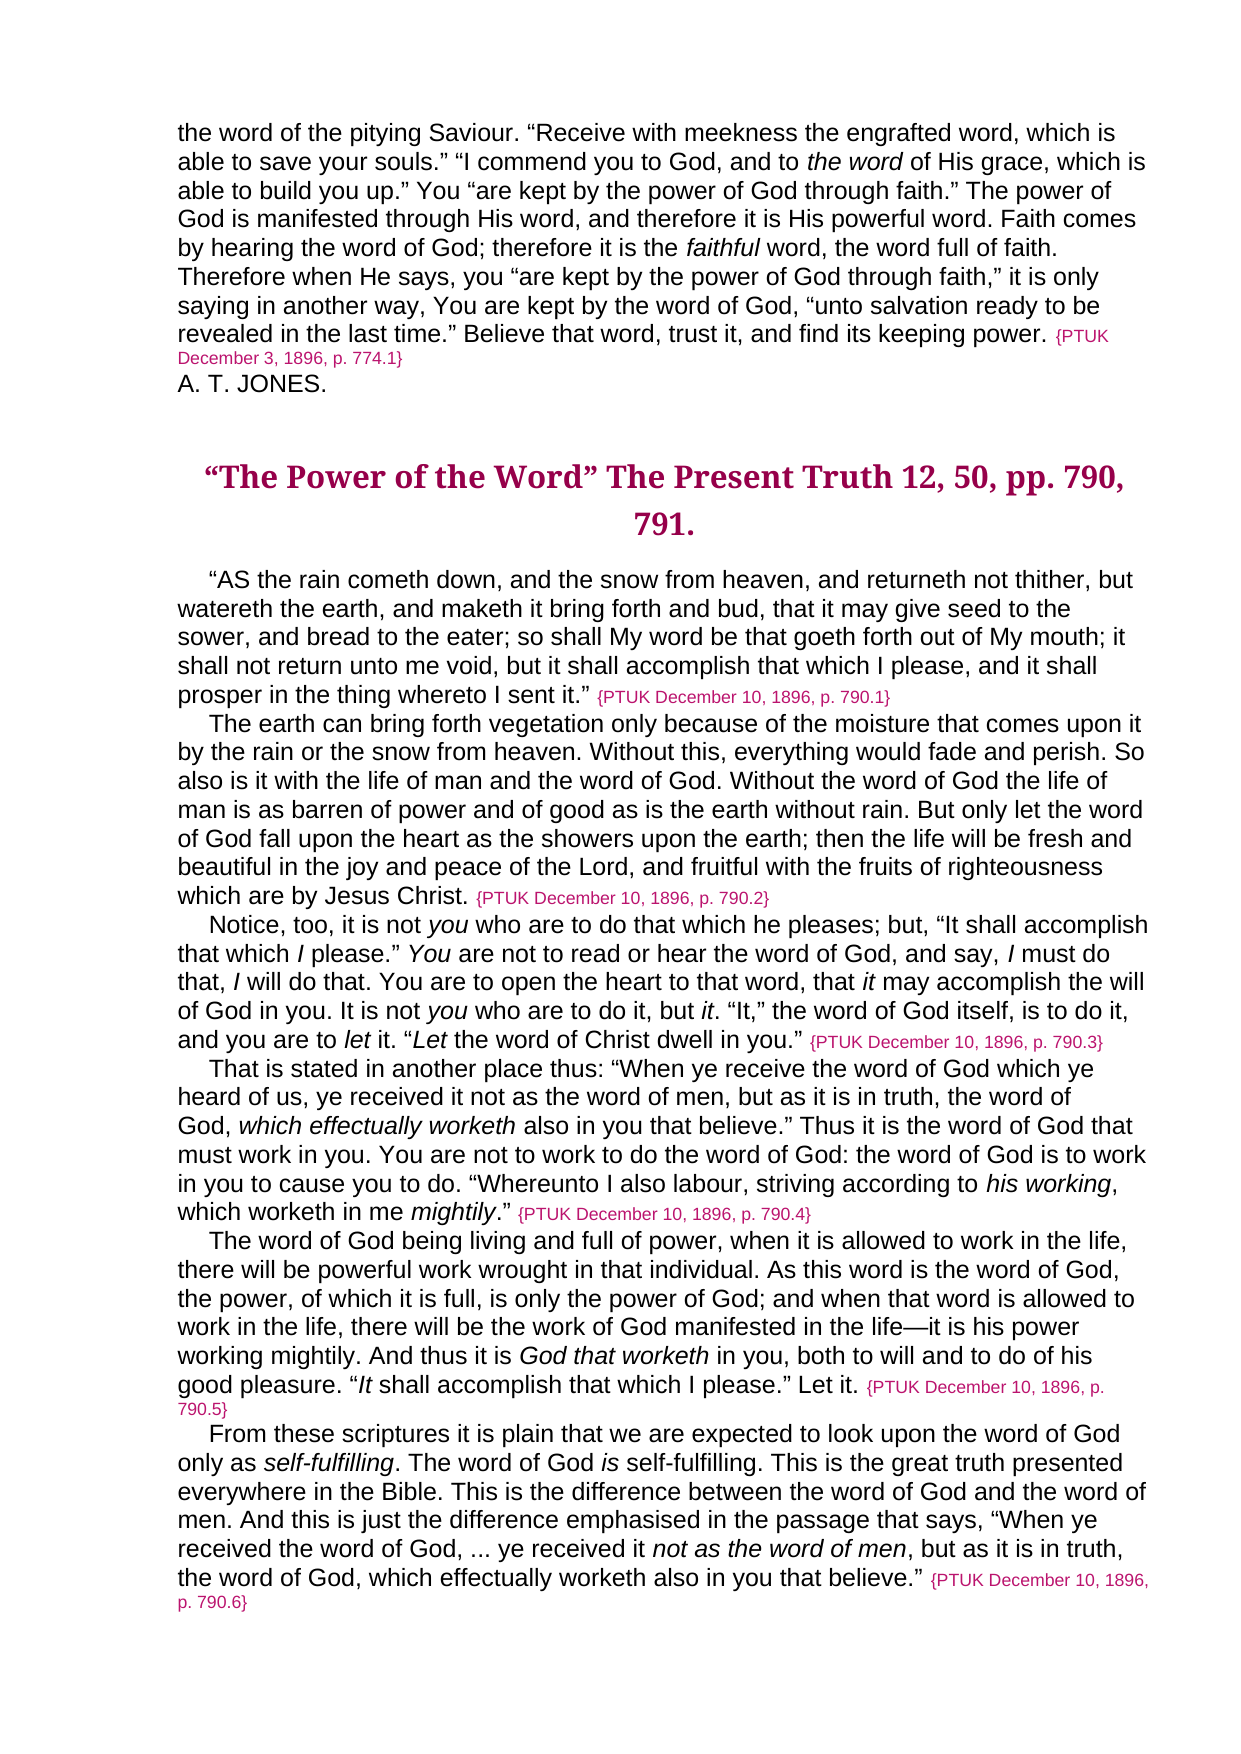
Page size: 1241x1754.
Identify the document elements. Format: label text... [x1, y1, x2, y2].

text The earth can bring forth vegetation only because of the moisture that comes upon it by the rain or the snow from heaven. Without this, everything would fade and perish. So also is it with the life of man and the word of God. Without the word of God the life of man is as barren of power and of good as is the earth without rain. But only let the word of God fall upon the heart as the showers upon the earth; then the life will be fresh and beautiful in the joy and peace of the Lord, and fruitful with the fruits of righteousness which are by Jesus Christ. {PTUK December 10, 1896, p. 790.2} [177, 709, 1152, 910]
text A. T. JONES. [177, 368, 1152, 397]
text “AS the rain cometh down, and the snow from heaven, and returneth not thither, but watereth the earth, and maketh it bring forth and bud, that it may give seed to the sower, and bread to the eater; so shall My word be that goeth forth out of My mouth; it shall not return unto me void, but it shall accomplish that which I please, and it shall prosper in the thing whereto I sent it.” {PTUK December 10, 1896, p. 790.1} [177, 565, 1152, 709]
text Notice, too, it is not you who are to do that which he pleases; but, “It shall accomplish that which I please.” You are not to read or hear the word of God, and say, I must do that, I will do that. You are to open the heart to that word, that it may accomplish the will of God in you. It is not you who are to do it, but it. “It,” the word of God itself, is to do it, and you are to let it. “Let the word of Christ dwell in you.” {PTUK December 10, 1896, p. 790.3} [177, 910, 1152, 1054]
text “The Power of the Word” The Present Truth 12, 50, pp. 790, 791. [177, 450, 1152, 544]
text The word of God being living and full of power, when it is allowed to work in the life, there will be powerful work wrought in that individual. As this word is the word of God, the power, of which it is full, is only the power of God; and when that word is allowed to work in the life, there will be the work of God manifested in the life—it is his power working mightily. And thus it is God that worketh in you, both to will and to do of his good pleasure. “It shall accomplish that which I please.” Let it. {PTUK December 10, 1896, p. 790.5} [177, 1226, 1152, 1419]
text That is stated in another place thus: “When ye receive the word of God which ye heard of us, ye received it not as the word of men, but as it is in truth, the word of God, which effectually worketh also in you that believe.” Thus it is the word of God that must work in you. You are not to work to do the word of God: the word of God is to work in you to cause you to do. “Whereunto I also labour, striving according to his working, which worketh in me mightily.” {PTUK December 10, 1896, p. 790.4} [177, 1054, 1152, 1226]
text From these scriptures it is plain that we are expected to look upon the word of God only as self-fulfilling. The word of God is self-fulfilling. This is the great truth presented everywhere in the Bible. This is the difference between the word of God and the word of men. And this is just the difference emphasised in the passage that says, “When ye received the word of God, ... ye received it not as the word of men, but as it is in truth, the word of God, which effectually worketh also in you that believe.” {PTUK December 10, 1896, p. 790.6} [177, 1419, 1152, 1612]
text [177, 118, 1152, 368]
